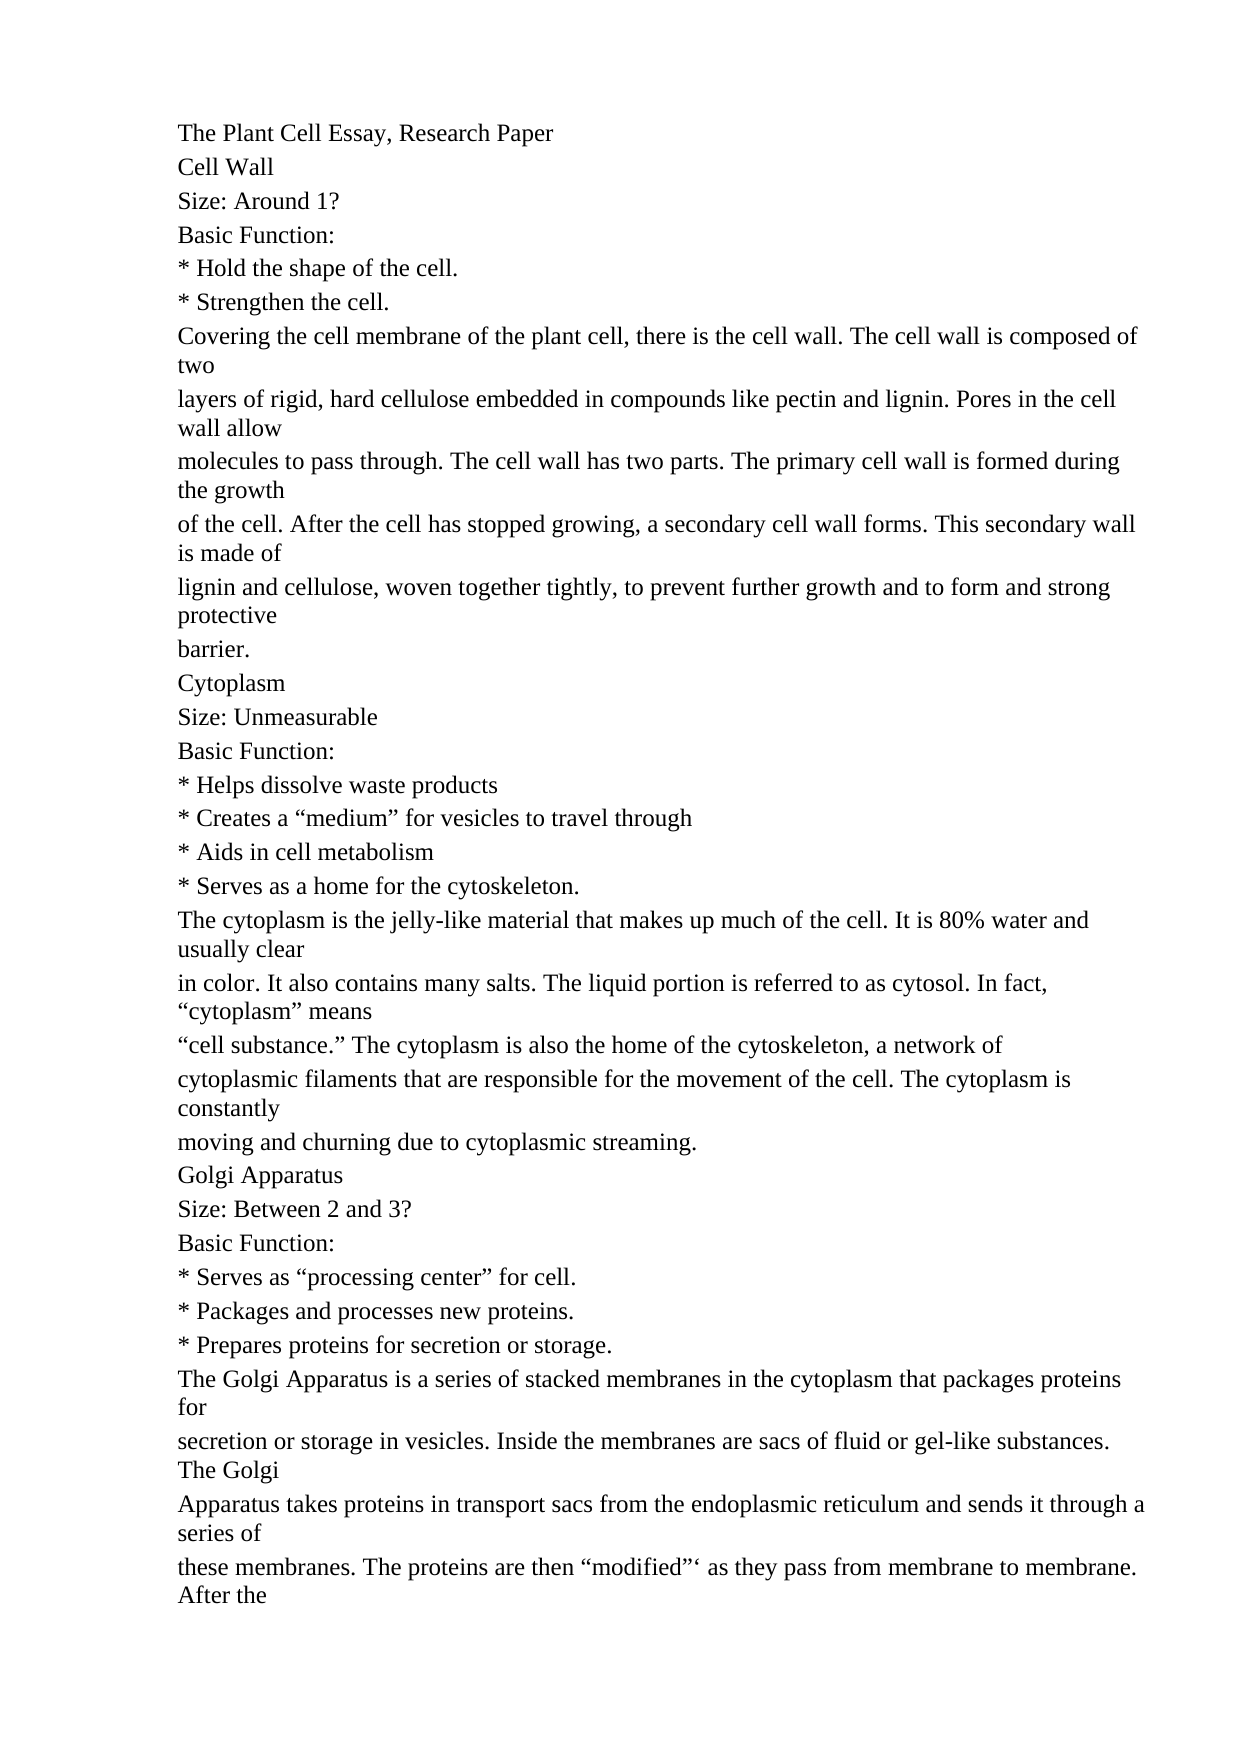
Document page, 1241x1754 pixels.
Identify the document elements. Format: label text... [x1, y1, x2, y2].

text Basic Function: [177, 220, 1152, 248]
text Golgi Apparatus [177, 1161, 1152, 1189]
text The Plant Cell Essay, Research Paper [177, 118, 1152, 147]
text * Strengthen the cell. [177, 287, 1152, 316]
text Size: Between 2 and 3? [177, 1194, 1152, 1223]
text * Prepares proteins for secretion or storage. [177, 1330, 1152, 1359]
text moving and churning due to cytoplasmic streaming. [177, 1127, 1152, 1156]
text cytoplasmic filaments that are responsible for the movement of the cell. The cytoplasm is constantly [177, 1064, 1152, 1122]
text layers of rigid, hard cellulose embedded in compounds like pectin and lignin. Pores in the cell wall allow [177, 384, 1152, 441]
text * Aids in cell metabolism [177, 837, 1152, 866]
text lignin and cellulose, woven together tightly, to prevent further growth and to form and strong protective [177, 572, 1152, 629]
text these membranes. The proteins are then “modified”‘ as they pass from membrane to membrane. After the [177, 1552, 1152, 1609]
text “cell substance.” The cytoplasm is also the home of the cytoskeleton, a network of [177, 1030, 1152, 1059]
text The Golgi Apparatus is a series of stacked membranes in the cytoplasm that packages proteins for [177, 1364, 1152, 1421]
text * Creates a “medium” for vesicles to travel through [177, 803, 1152, 832]
text The cytoplasm is the jelly-like material that makes up much of the cell. It is 80% water and usually clear [177, 905, 1152, 963]
text Cytoplasm [177, 668, 1152, 697]
text barrier. [177, 634, 1152, 663]
text secretion or storage in vesicles. Inside the membranes are sacs of fluid or gel-like substances. The Golgi [177, 1426, 1152, 1484]
text * Packages and processes new proteins. [177, 1296, 1152, 1325]
text of the cell. After the cell has stopped growing, a secondary cell wall forms. This secondary wall is made of [177, 509, 1152, 567]
text * Serves as a home for the cytoskeleton. [177, 871, 1152, 900]
text Basic Function: [177, 736, 1152, 764]
text * Helps dissolve waste products [177, 770, 1152, 798]
text * Serves as “processing center” for cell. [177, 1262, 1152, 1291]
text Size: Unmeasurable [177, 702, 1152, 731]
text Size: Around 1? [177, 186, 1152, 214]
text Cell Wall [177, 152, 1152, 181]
text in color. It also contains many salts. The liquid portion is referred to as cytosol. In fact, “cytoplasm” means [177, 968, 1152, 1025]
text molecules to pass through. The cell wall has two parts. The primary cell wall is formed during the growth [177, 446, 1152, 504]
text Covering the cell membrane of the plant cell, there is the cell wall. The cell wall is composed of two [177, 321, 1152, 379]
text Apparatus takes proteins in transport sacs from the endoplasmic reticulum and sends it through a series of [177, 1489, 1152, 1546]
text * Hold the shape of the cell. [177, 253, 1152, 282]
text Basic Function: [177, 1228, 1152, 1257]
